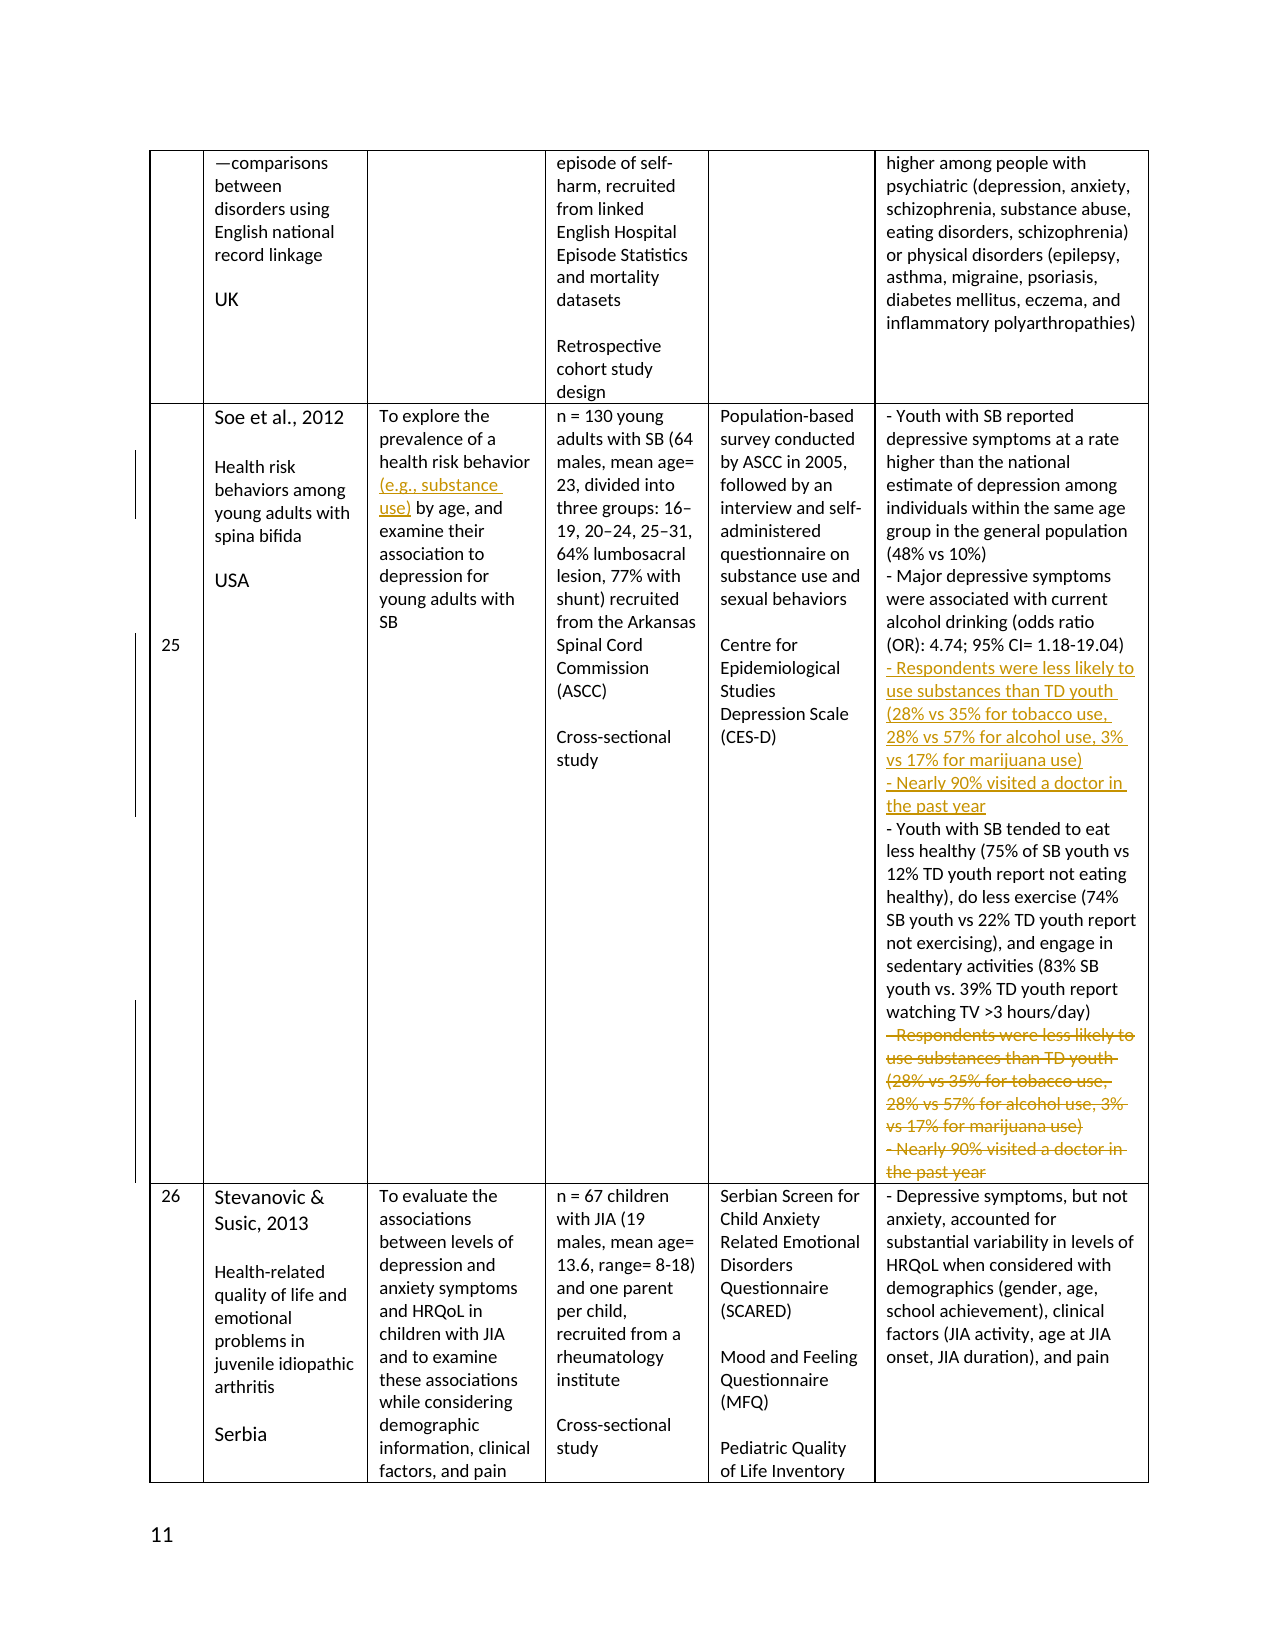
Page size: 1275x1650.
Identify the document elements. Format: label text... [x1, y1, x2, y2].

table_cell - Youth with SB reported depressive symptoms at a rate higher than the national estimate of depression among individuals within the same age group in the general population (48% vs 10%) - Major depressive symptoms were associated with current alcohol drinking (odds ratio (OR): 4.74; 95% CI= 1.18-19.04) - Youth with SB tended to eat less healthy (75% of SB youth vs 12% TD youth report not eating healthy), do less exercise (74% SB youth vs 22% TD youth report not exercising), and engage in sedentary activities (83% SB youth vs. 39% TD youth report watching TV >3 hours/day) [876, 404, 1148, 1183]
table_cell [204, 1184, 367, 1482]
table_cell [368, 1184, 545, 1482]
table_cell Population-based survey conducted by ASCC in 2005, followed by an interview and self- administered questionnaire on substance use and sexual behaviors Centre for Epidemiological Studies Depression Scale (CES-D) [709, 404, 874, 1183]
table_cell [876, 151, 1148, 403]
table_cell 24 [151, 151, 203, 403]
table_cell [546, 1184, 708, 1482]
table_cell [546, 151, 708, 403]
table_cell 25 [151, 404, 203, 1183]
table_cell To explore the prevalence of a health risk behavior by age, and examine their association to depression for young adults with SB [368, 404, 545, 1183]
table_cell n = 130 young adults with SB (64 males, mean age= 23, divided into three groups: 16–19, 20–24, 25–31, 64% lumbosacral lesion, 77% with shunt) recruited from the Arkansas Spinal Cord Commission (ASCC) Cross-sectional study [546, 404, 708, 1183]
table_cell 26 [151, 1184, 203, 1482]
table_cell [709, 1184, 874, 1482]
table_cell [204, 151, 367, 403]
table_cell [709, 151, 874, 403]
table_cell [876, 1184, 1148, 1482]
table_cell Soe et al., 2012 Health risk behaviors among young adults with spina bifida USA [204, 404, 367, 1183]
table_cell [368, 151, 545, 403]
